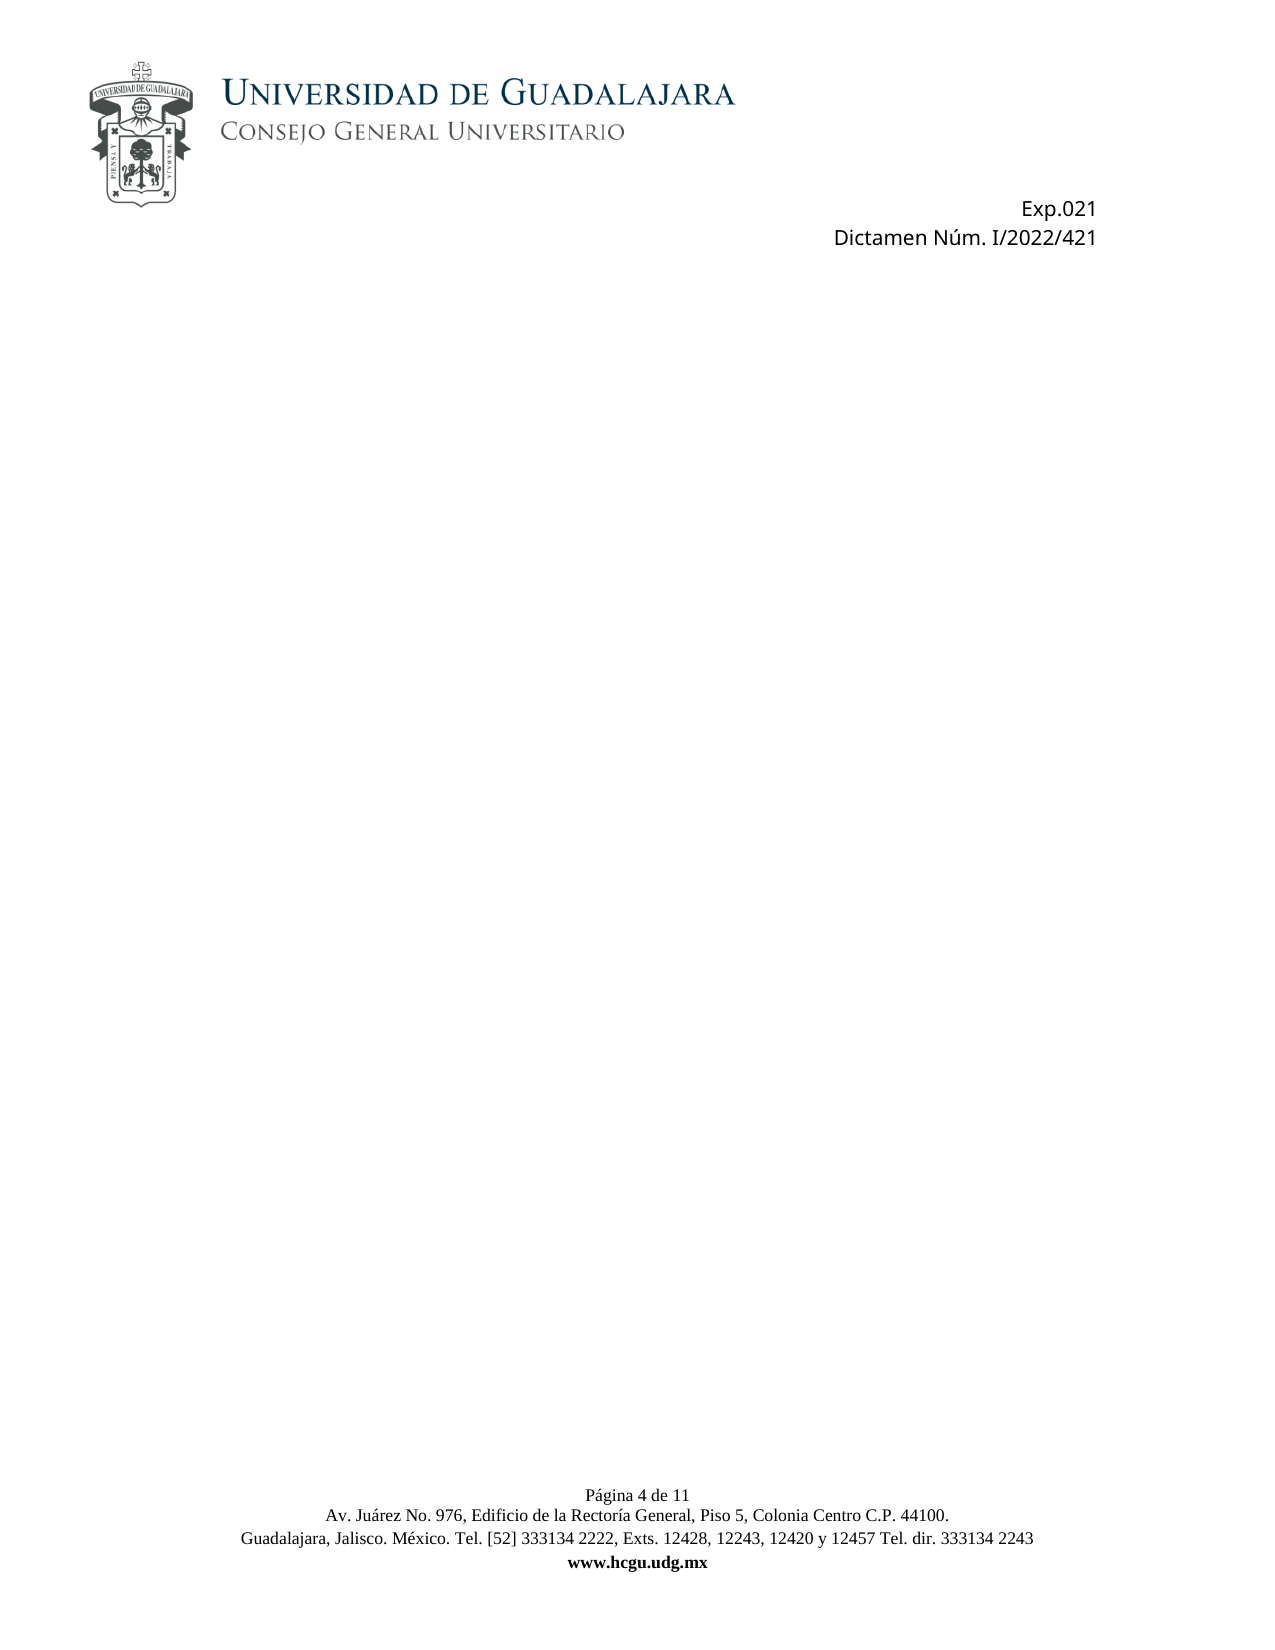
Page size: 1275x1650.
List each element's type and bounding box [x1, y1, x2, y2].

picture [1, 1, 1274, 268]
